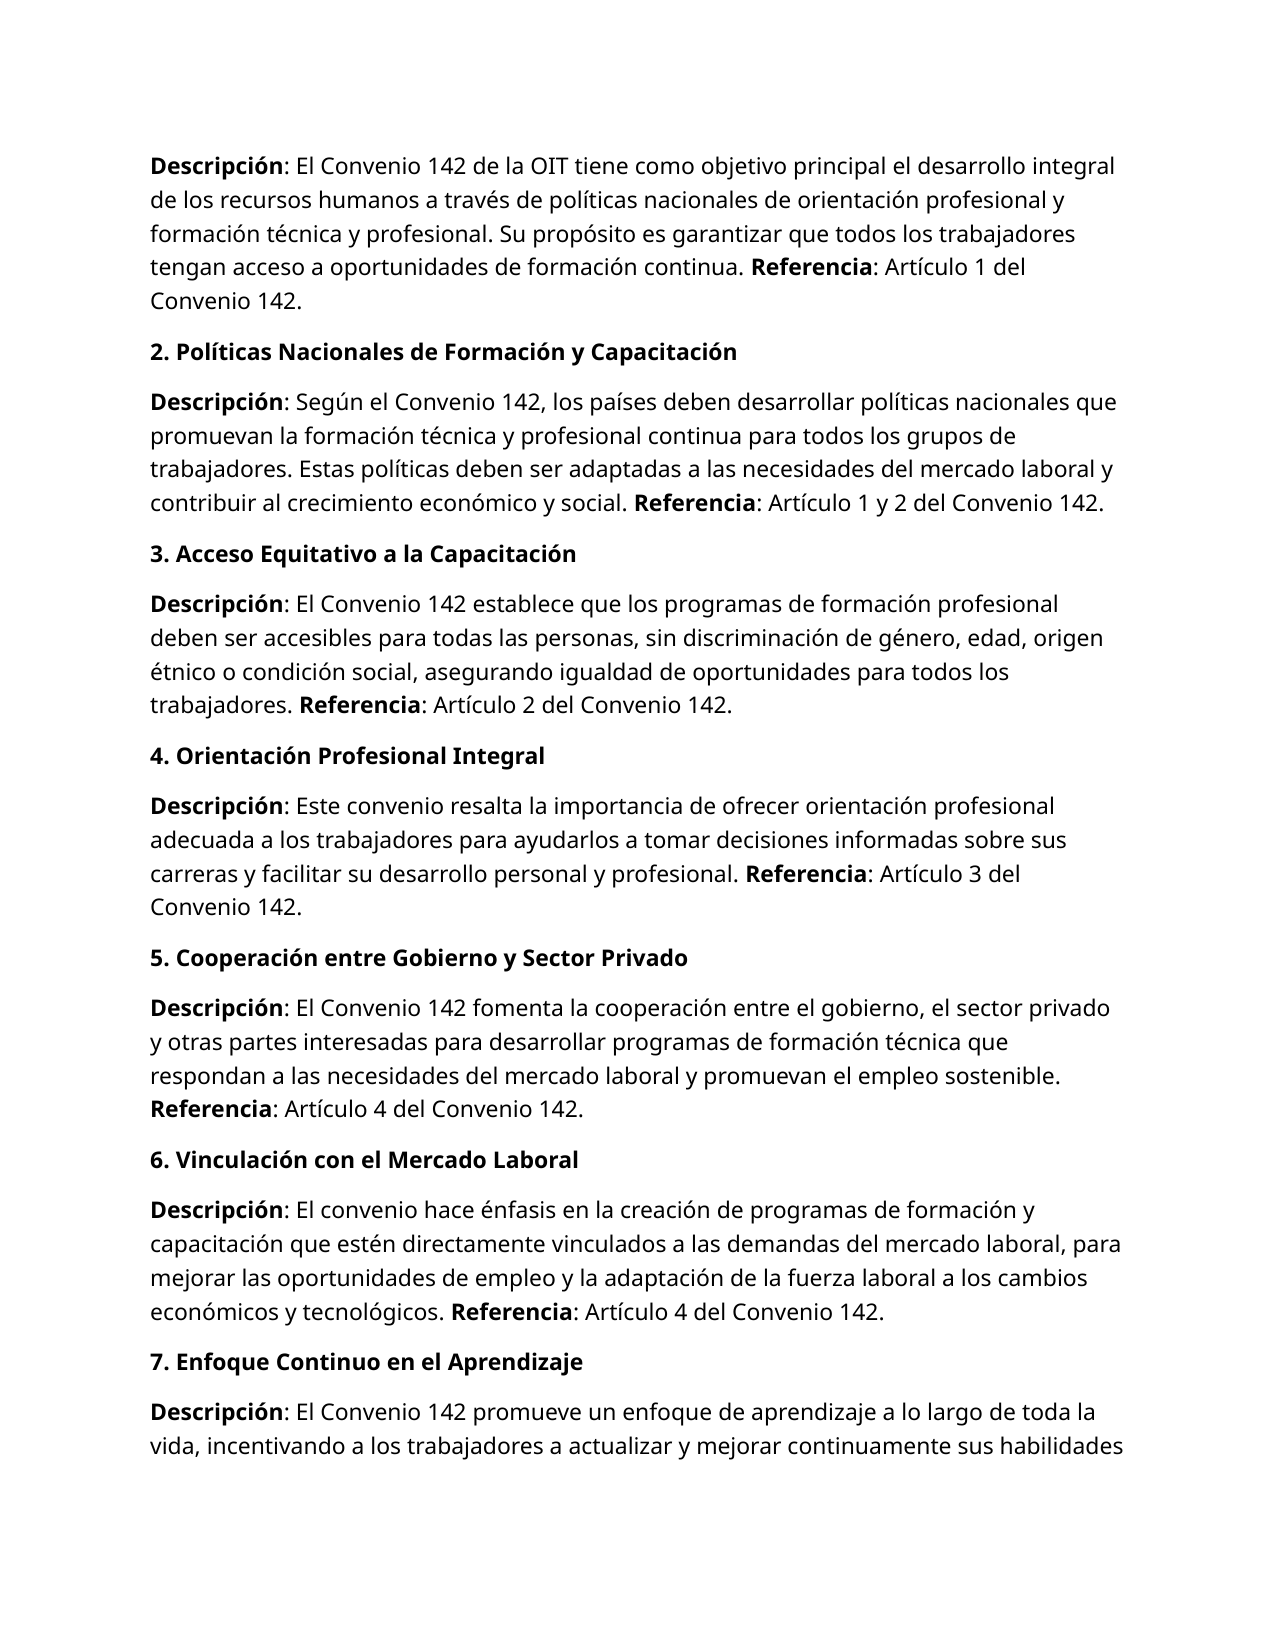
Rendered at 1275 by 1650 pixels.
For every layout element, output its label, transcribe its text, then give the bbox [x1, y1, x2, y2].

text Descripción: El Convenio 142 fomenta la cooperación entre el gobierno, el sector privado y otras partes interesadas para desarrollar programas de formación técnica que respondan a las necesidades del mercado laboral y promuevan el empleo sostenible. Referencia: Artículo 4 del Convenio 142. [150, 992, 1125, 1124]
text Descripción: Según el Convenio 142, los países deben desarrollar políticas nacionales que promuevan la formación técnica y profesional continua para todos los grupos de trabajadores. Estas políticas deben ser adaptadas a las necesidades del mercado laboral y contribuir al crecimiento económico y social. Referencia: Artículo 1 y 2 del Convenio 142. [150, 386, 1125, 518]
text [150, 1396, 1125, 1461]
text Descripción: Este convenio resalta la importancia de ofrecer orientación profesional adecuada a los trabajadores para ayudarlos a tomar decisiones informadas sobre sus carreras y facilitar su desarrollo personal y profesional. Referencia: Artículo 3 del Convenio 142. [150, 790, 1125, 922]
text 6. Vinculación con el Mercado Laboral [150, 1144, 1125, 1175]
text 5. Cooperación entre Gobierno y Sector Privado [150, 942, 1125, 973]
text 2. Políticas Nacionales de Formación y Capacitación [150, 335, 1125, 367]
text Descripción: El convenio hace énfasis en la creación de programas de formación y capacitación que estén directamente vinculados a las demandas del mercado laboral, para mejorar las oportunidades de empleo y la adaptación de la fuerza laboral a los cambios económicos y tecnológicos. Referencia: Artículo 4 del Convenio 142. [150, 1194, 1125, 1327]
text Descripción: El Convenio 142 de la OIT tiene como objetivo principal el desarrollo integral de los recursos humanos a través de políticas nacionales de orientación profesional y formación técnica y profesional. Su propósito es garantizar que todos los trabajadores tengan acceso a oportunidades de formación continua. Referencia: Artículo 1 del Convenio 142. [150, 150, 1125, 316]
text 4. Orientación Profesional Integral [150, 739, 1125, 771]
text Descripción: El Convenio 142 establece que los programas de formación profesional deben ser accesibles para todas las personas, sin discriminación de género, edad, origen étnico o condición social, asegurando igualdad de oportunidades para todos los trabajadores. Referencia: Artículo 2 del Convenio 142. [150, 588, 1125, 720]
text 3. Acceso Equitativo a la Capacitación [150, 537, 1125, 569]
text 7. Enfoque Continuo en el Aprendizaje [150, 1346, 1125, 1377]
